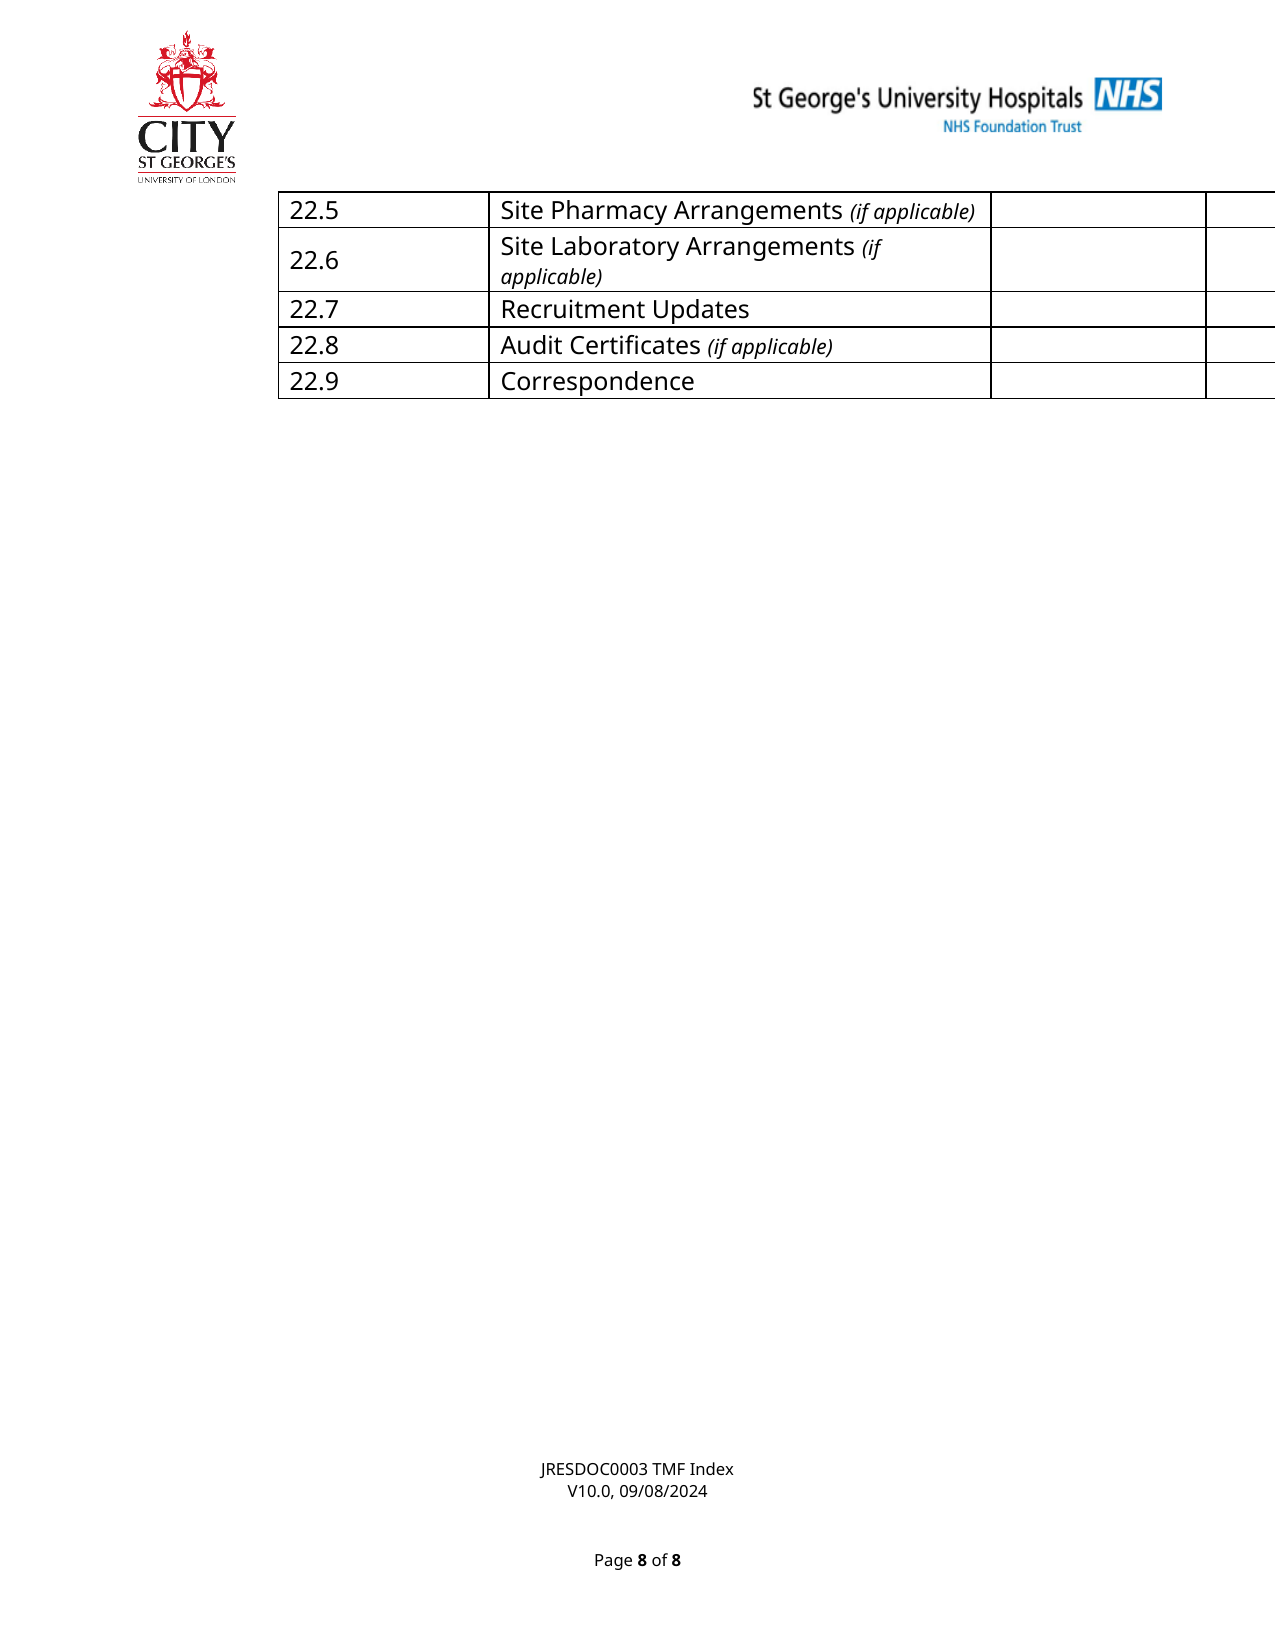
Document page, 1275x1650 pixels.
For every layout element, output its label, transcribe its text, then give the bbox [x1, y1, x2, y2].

table_cell [1207, 363, 1275, 397]
table_cell 22.7 [279, 292, 488, 326]
table_cell [992, 228, 1205, 291]
table_cell Recruitment Updates [490, 292, 990, 326]
table_cell 22.8 [279, 328, 488, 362]
table_cell [992, 292, 1205, 326]
table_cell Audit Certificates (if applicable) [490, 328, 990, 362]
picture [112, 21, 260, 196]
table_cell [992, 328, 1205, 362]
table_cell [992, 193, 1205, 227]
table_cell [1207, 328, 1275, 362]
table_cell [1207, 228, 1275, 291]
picture [752, 69, 1162, 138]
table_cell [992, 363, 1205, 397]
table_cell 22.5 [279, 193, 488, 227]
table_cell Site Pharmacy Arrangements (if applicable) [490, 193, 990, 227]
table_cell 22.6 [279, 228, 488, 291]
table_cell Correspondence [490, 363, 990, 397]
table_cell 22.9 [279, 363, 488, 397]
table_cell [1207, 193, 1275, 227]
table_cell [1207, 292, 1275, 326]
table_cell Site Laboratory Arrangements (if applicable) [490, 228, 990, 291]
